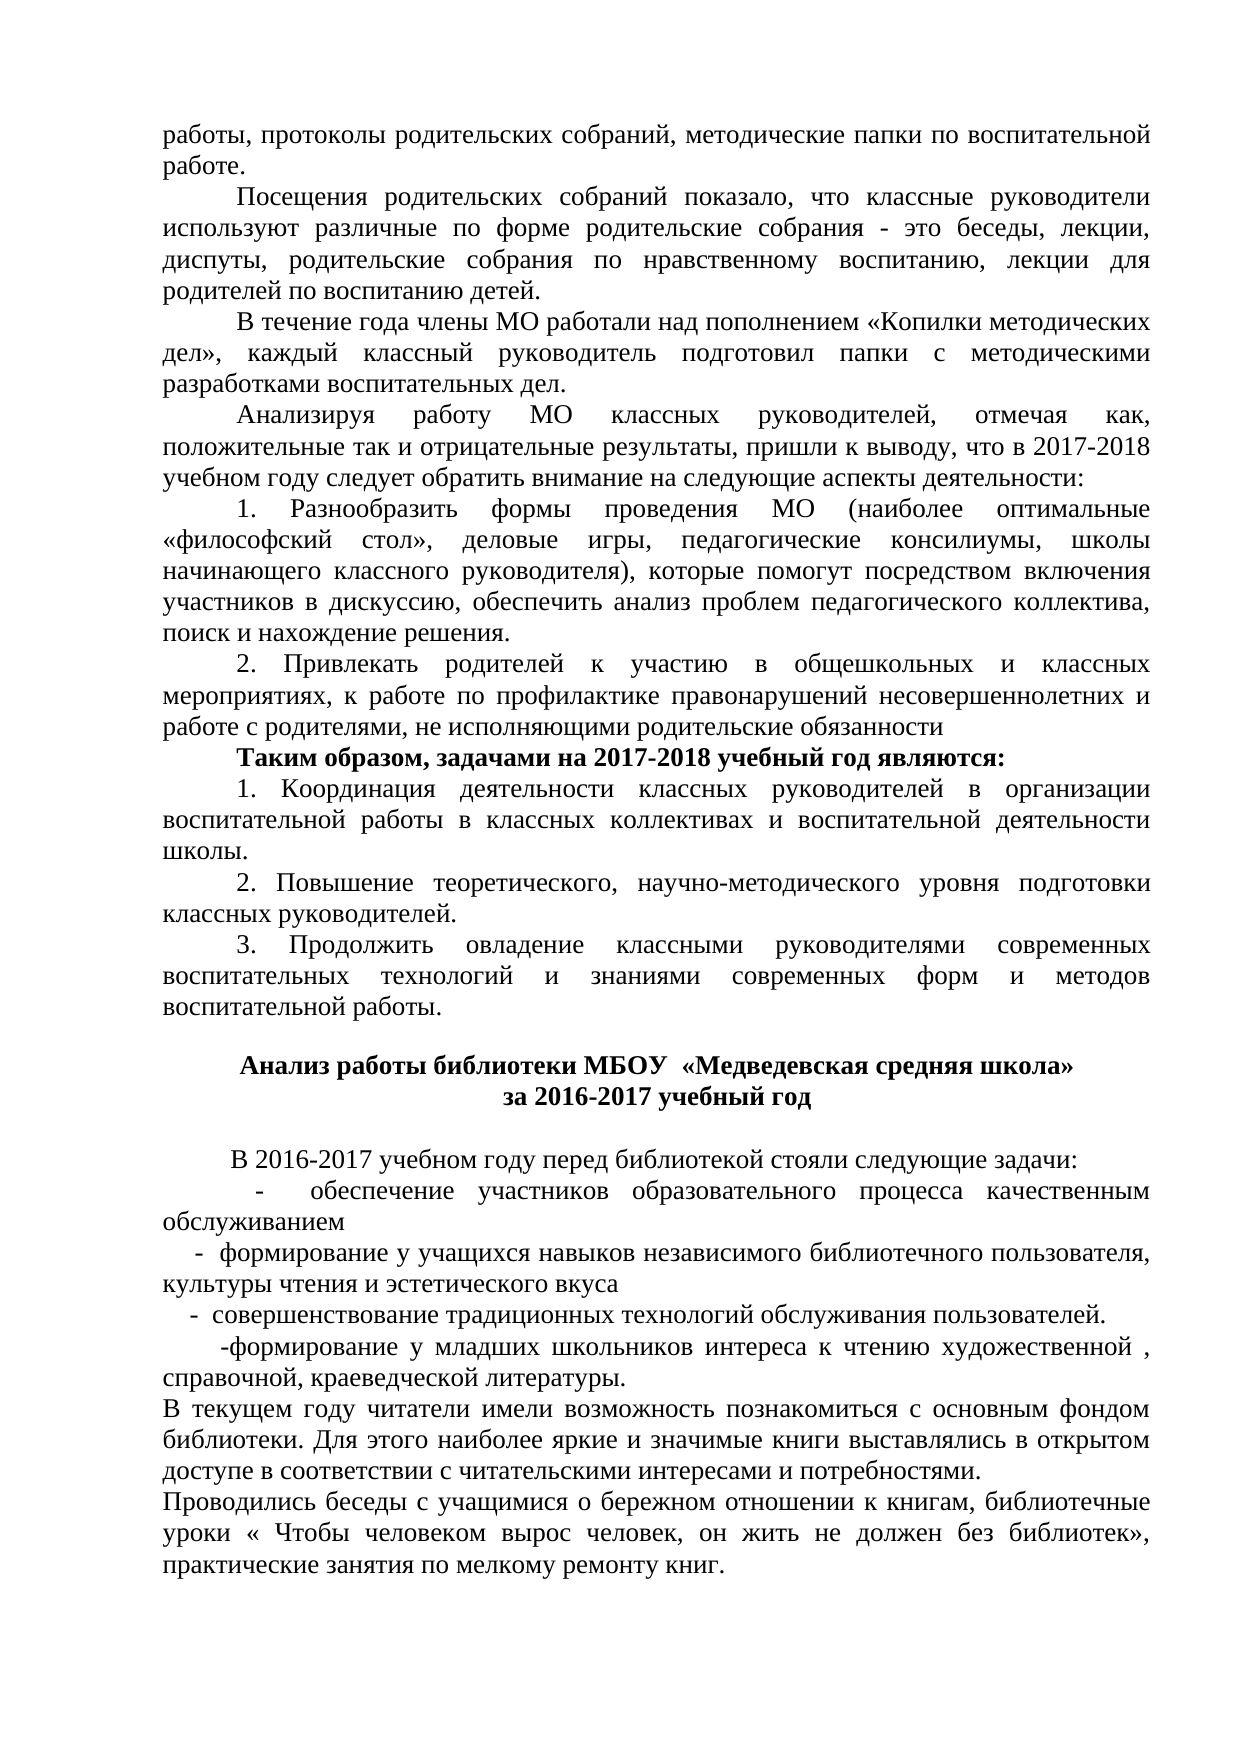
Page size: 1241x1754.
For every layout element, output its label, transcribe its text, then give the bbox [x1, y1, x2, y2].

text Анализ работы библиотеки МБОУ «Медведевская средняя школа» [162, 1049, 1152, 1081]
text - формирование у учащихся навыков независимого библиотечного пользователя, культуры чтения и эстетического вкуса [162, 1236, 1152, 1298]
text - совершенствование традиционных технологий обслуживания пользователей. [162, 1298, 1152, 1330]
text - обеспечение участников образовательного процесса качественным обслуживанием [162, 1174, 1152, 1236]
text 2. Повышение теоретического, научно-методического уровня подготовки классных руководителей. [162, 866, 1152, 928]
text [162, 118, 1152, 180]
text 3. Продолжить овладение классными руководителями современных воспитательных технологий и знаниями современных форм и методов воспитательной работы. [162, 928, 1152, 1021]
text Посещения родительских собраний показало, что классные руководители используют различные по форме родительские собрания - это беседы, лекции, диспуты, родительские собрания по нравственному воспитанию, лекции для родителей по воспитанию детей. [162, 180, 1152, 305]
text Проводились беседы с учащимися о бережном отношении к книгам, библиотечные уроки « Чтобы человеком вырос человек, он жить не должен без библиотек», практические занятия по мелкому ремонту книг. [162, 1485, 1152, 1579]
text В 2016-2017 учебном году перед библиотекой стояли следующие задачи: [162, 1143, 1152, 1174]
text В течение года члены МО работали над пополнением «Копилки методических дел», каждый классный руководитель подготовил папки с методическими разработками воспитательных дел. [162, 305, 1152, 398]
text В текущем году читатели имели возможность познакомиться с основным фондом библиотеки. Для этого наиболее яркие и значимые книги выставлялись в открытом доступе в соответствии с читательскими интересами и потребностями. [162, 1392, 1152, 1485]
text 2. Привлекать родителей к участию в общешкольных и классных мероприятиях, к работе по профилактике правонарушений несовершеннолетних и работе с родителями, не исполняющими родительские обязанности [162, 648, 1152, 741]
text 1. Разнообразить формы проведения МО (наиболее оптимальные «философский стол», деловые игры, педагогические консилиумы, школы начинающего классного руководителя), которые помогут посредством включения участников в дискуссию, обеспечить анализ проблем педагогического коллектива, поиск и нахождение решения. [162, 492, 1152, 648]
text за 2016-2017 учебный год [162, 1081, 1152, 1112]
text 1. Координация деятельности классных руководителей в организации воспитательной работы в классных коллективах и воспитательной деятельности школы. [162, 772, 1152, 866]
text -формирование у младших школьников интереса к чтению художественной , справочной, краеведческой литературы. [162, 1330, 1152, 1392]
text Анализируя работу МО классных руководителей, отмечая как, положительные так и отрицательные результаты, пришли к выводу, что в 2017-2018 учебном году следует обратить внимание на следующие аспекты деятельности: [162, 398, 1152, 492]
text Таким образом, задачами на 2017-2018 учебный год являются: [162, 741, 1152, 772]
